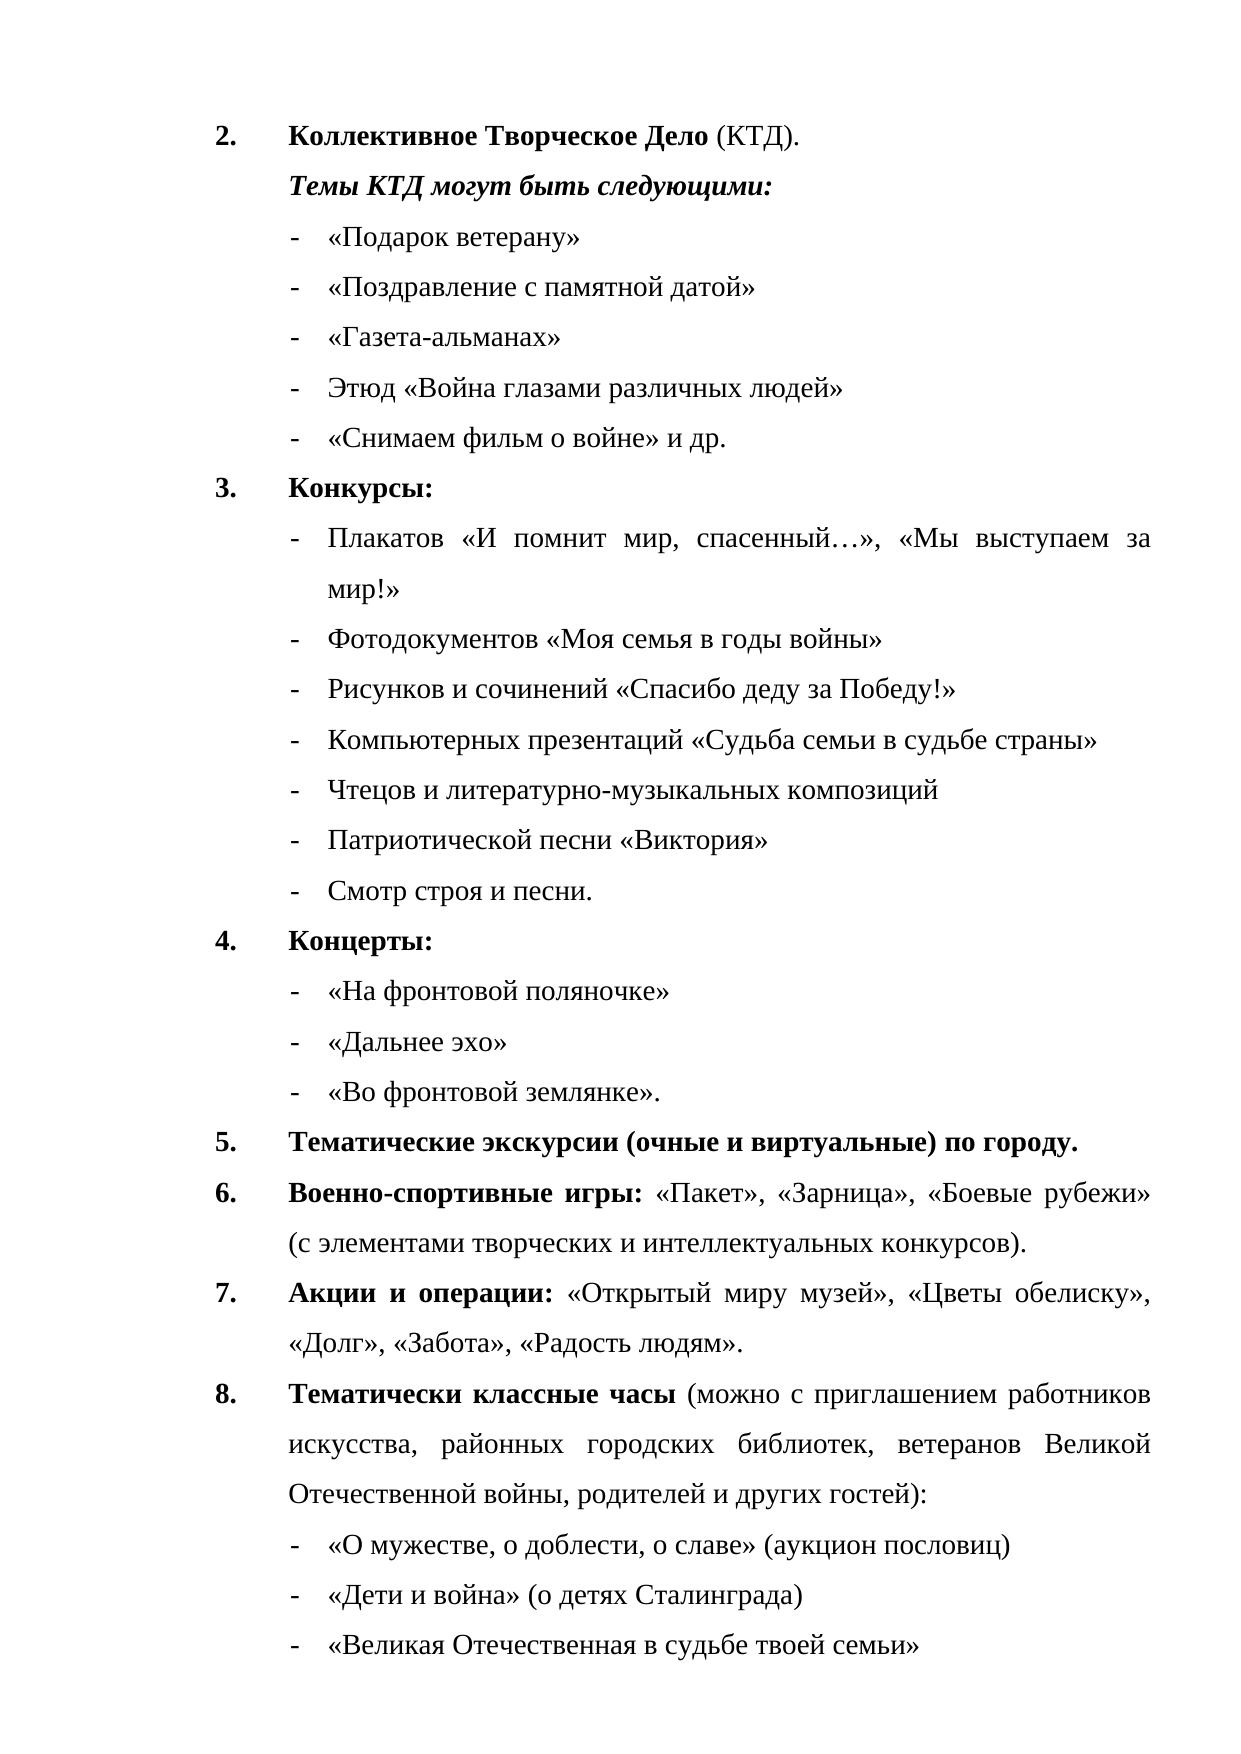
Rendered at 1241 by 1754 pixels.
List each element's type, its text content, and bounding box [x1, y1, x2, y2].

list Смотр строя и песни. [290, 873, 1152, 906]
list Акции и операции: «Открытый миру музей», «Цветы обелиску», «Долг», «Забота», «Радость людям». [215, 1275, 1152, 1359]
list «О мужестве, о доблести, о славе» (аукцион пословиц) [290, 1527, 1152, 1560]
list Компьютерных презентаций «Судьба семьи в судьбе страны» [290, 722, 1152, 755]
text Темы КТД могут быть следующими: [288, 168, 1152, 202]
list Конкурсы: [215, 470, 1152, 504]
list Военно-спортивные игры: «Пакет», «Зарница», «Боевые рубежи» (с элементами творческих и интеллектуальных конкурсов). [215, 1175, 1152, 1258]
list «Снимаем фильм о войне» и др. [290, 420, 1152, 453]
list «Во фронтовой землянке». [290, 1074, 1152, 1108]
list Тематически классные часы (можно с приглашением работников искусства, районных городских библиотек, ветеранов Великой Отечественной войны, родителей и других гостей): [215, 1376, 1152, 1510]
list Этюд «Война глазами различных людей» [290, 370, 1152, 403]
list «Дети и война» (о детях Сталинграда) [290, 1577, 1152, 1611]
list «Поздравление с памятной датой» [290, 269, 1152, 303]
list Коллективное Творческое Дело (КТД). [215, 118, 1152, 152]
list Тематические экскурсии (очные и виртуальные) по городу. [215, 1124, 1152, 1158]
list Концерты: [215, 923, 1152, 957]
list «Великая Отечественная в судьбе твоей семьи» [290, 1627, 1152, 1661]
list Фотодокументов «Моя семья в годы войны» [290, 621, 1152, 655]
list «Подарок ветерану» [290, 219, 1152, 252]
list «На фронтовой поляночке» [290, 973, 1152, 1007]
list «Газета-альманах» [290, 319, 1152, 353]
list Патриотической песни «Виктория» [290, 822, 1152, 856]
list Плакатов «И помнит мир, спасенный…», «Мы выступаем за мир!» [290, 521, 1152, 604]
list «Дальнее эхо» [290, 1024, 1152, 1057]
list Чтецов и литературно-музыкальных композиций [290, 772, 1152, 806]
list Рисунков и сочинений «Спасибо деду за Победу!» [290, 672, 1152, 705]
